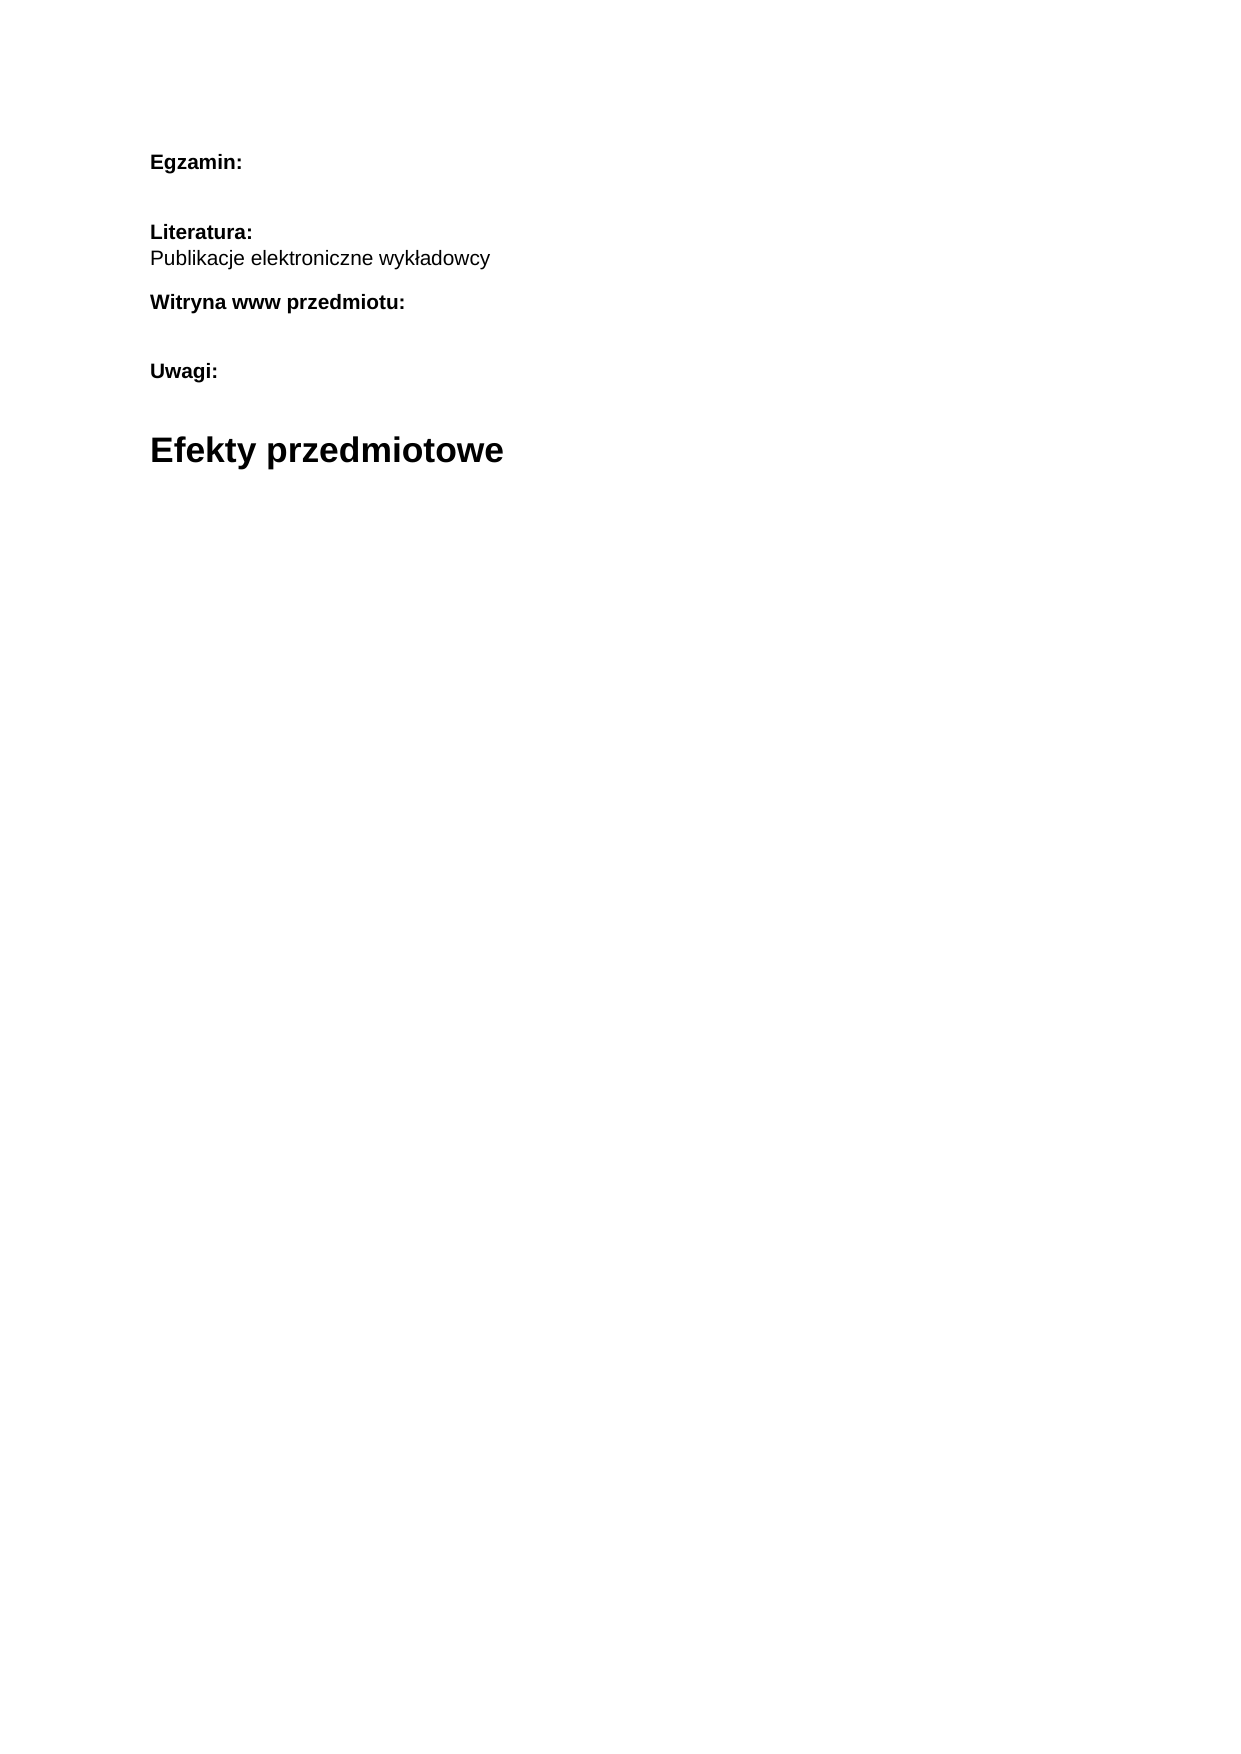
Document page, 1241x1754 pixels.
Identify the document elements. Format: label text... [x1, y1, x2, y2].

text Witryna www przedmiotu: [150, 289, 1090, 313]
text Publikacje elektroniczne wykładowcy [150, 246, 1090, 270]
text Literatura: [150, 220, 1090, 244]
text Egzamin: [150, 150, 1090, 174]
text Uwagi: [150, 359, 1090, 383]
subtitle Efekty przedmiotowe [150, 429, 1090, 470]
